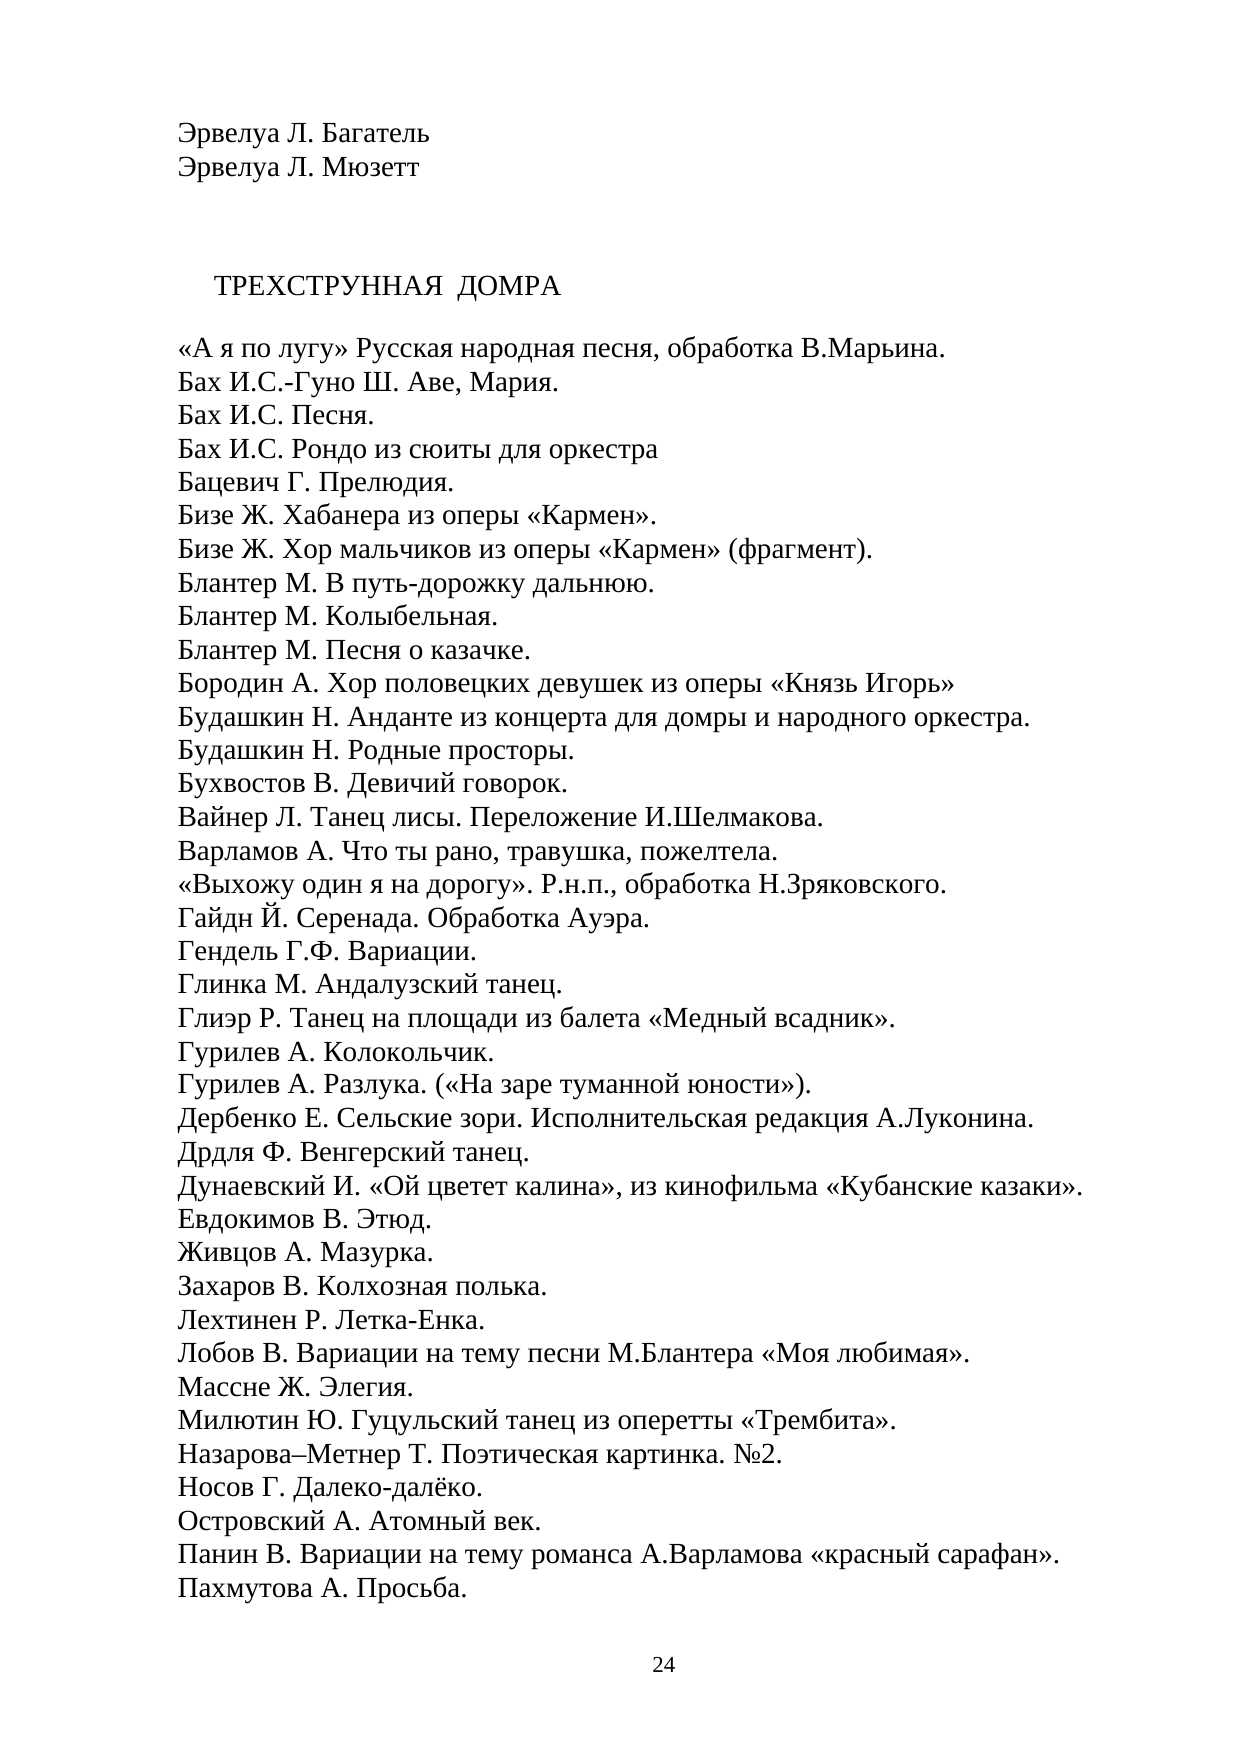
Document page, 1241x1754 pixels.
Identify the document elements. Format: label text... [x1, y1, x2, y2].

text Дунаевский И. «Ой цветет калина», из кинофильма «Кубанские казаки». Евдокимов В. Этюд. [177, 1168, 1182, 1235]
text Бизе Ж. Хабанера из оперы «Кармен». [177, 498, 1182, 531]
text Глинка М. Андалузский танец. [177, 967, 1182, 1000]
text Дербенко Е. Сельские зори. Исполнительская редакция А.Луконина. Дрдля Ф. Венгерский танец. [177, 1101, 1037, 1168]
text Островский А. Атомный век. [177, 1503, 1182, 1536]
text Лобов В. Вариации на тему песни М.Блантера «Моя любимая». Массне Ж. Элегия. [177, 1335, 972, 1402]
text Гендель Г.Ф. Вариации. [177, 933, 1182, 967]
text «Выхожу один я на дорогу». Р.н.п., обработка Н.Зряковского. Гайдн Й. Серенада. Обработка Ауэра. [177, 866, 949, 933]
text Бах И.С. Рондо из сюиты для оркестра Бацевич Г. Прелюдия. [177, 431, 660, 498]
text Милютин Ю. Гуцульский танец из оперетты «Трембита». Назарова–Метнер Т. Поэтическая картинка. №2. [177, 1402, 899, 1469]
text Бах И.С. Песня. [177, 398, 1182, 431]
text Вайнер Л. Танец лисы. Переложение И.Шелмакова. Варламов А. Что ты рано, травушка, пожелтела. [177, 799, 826, 866]
text «А я по лугу» Русская народная песня, обработка В.Марьина. Бах И.С.-Гуно Ш. Аве, Мария. [177, 331, 948, 398]
text Носов Г. Далеко-далёко. [177, 1469, 1182, 1503]
text Глиэр Р. Танец на площади из балета «Медный всадник». Гурилев А. Колокольчик. [177, 1000, 898, 1067]
text Панин В. Вариации на тему романса А.Варламова «красный сарафан». Пахмутова А. Просьба. [177, 1536, 1062, 1603]
text Бородин А. Хор половецких девушек из оперы «Князь Игорь» [177, 665, 1182, 699]
text Гурилев А. Разлука. («На заре туманной юности»). [177, 1067, 1182, 1101]
text Бизе Ж. Хор мальчиков из оперы «Кармен» (фрагмент). Блантер М. В путь-дорожку дальнюю. [177, 531, 875, 598]
text Эрвелуа Л. Багатель Эрвелуа Л. Мюзетт [177, 115, 431, 182]
text Бухвостов В. Девичий говорок. [177, 766, 1182, 799]
text ТРЕХСТРУННАЯ ДОМРА [213, 268, 1182, 302]
text Будашкин Н. Анданте из концерта для домры и народного оркестра. Будашкин Н. Родные просторы. [177, 699, 1033, 766]
text Живцов А. Мазурка. [177, 1235, 1182, 1268]
text Блантер М. Колыбельная. Блантер М. Песня о казачке. [177, 598, 532, 665]
text Захаров В. Колхозная полька. Лехтинен Р. Летка-Енка. [177, 1268, 549, 1335]
